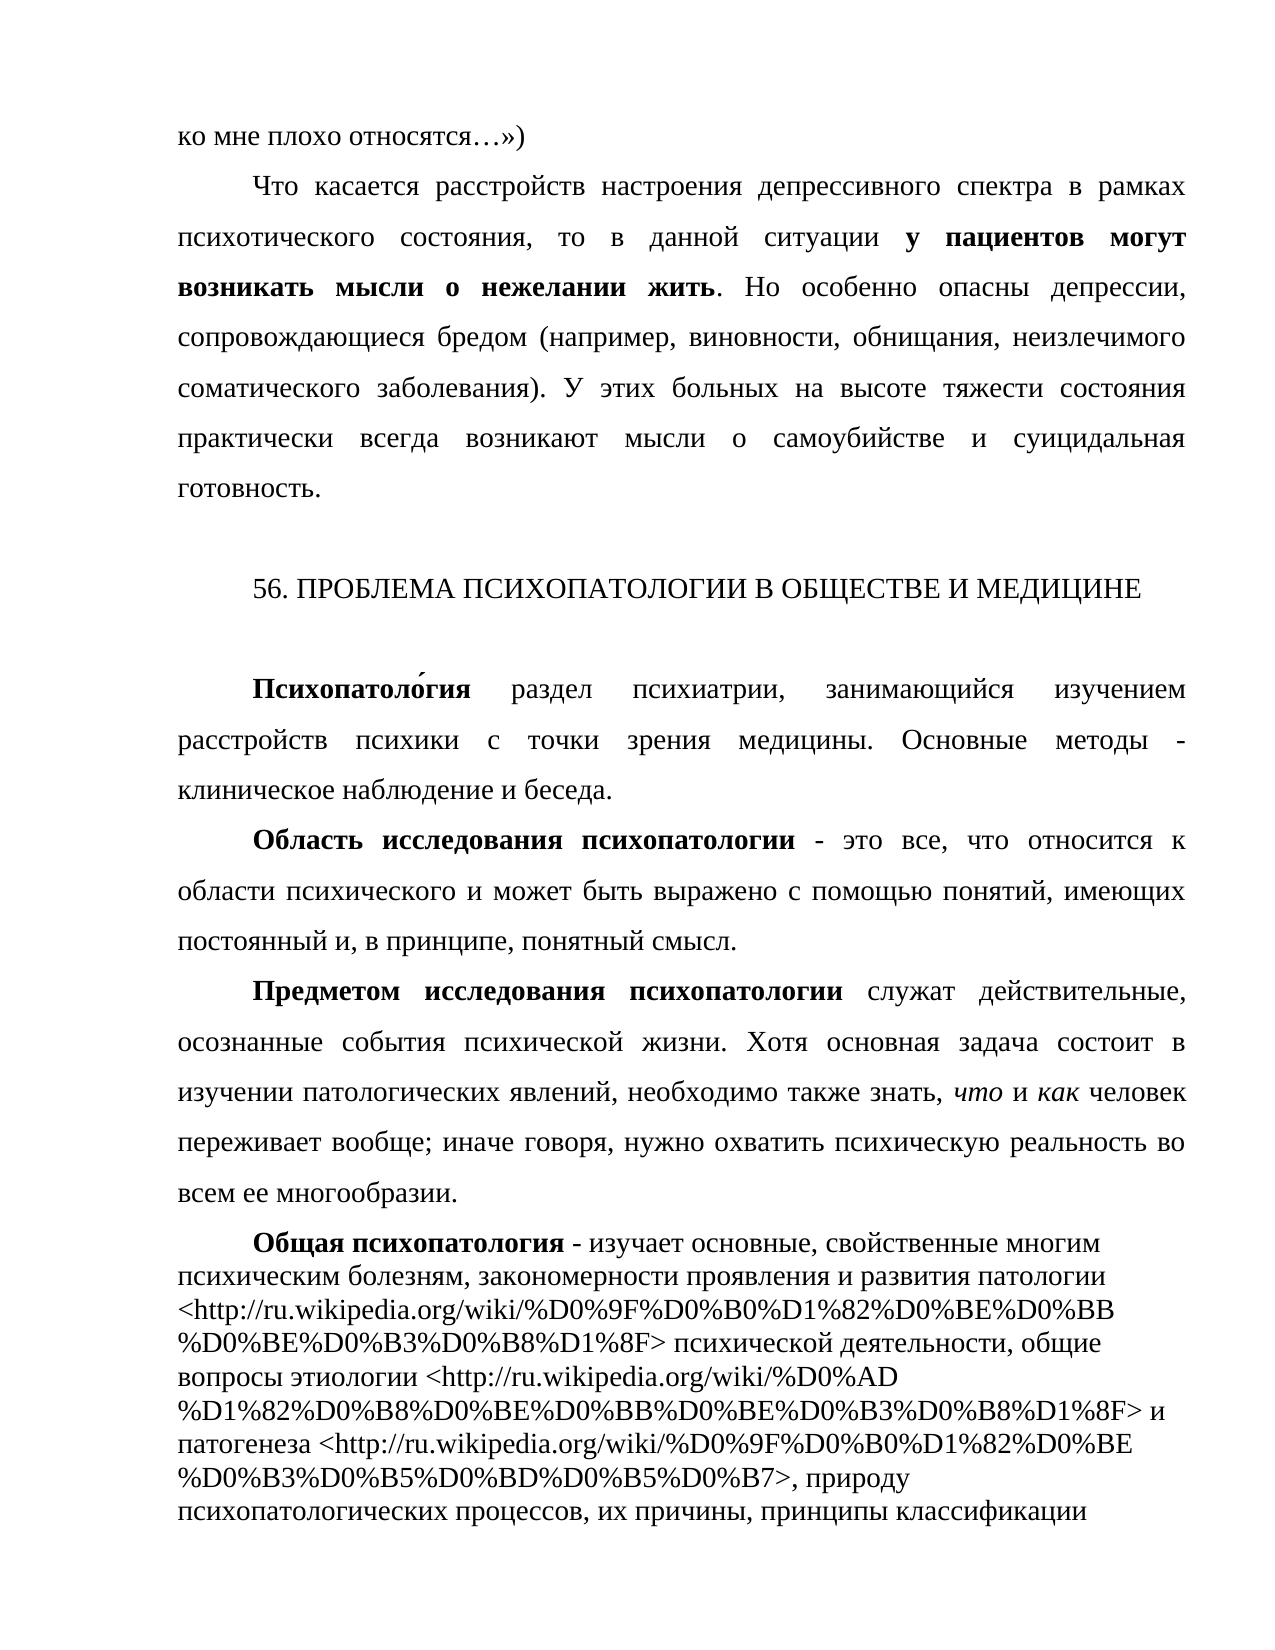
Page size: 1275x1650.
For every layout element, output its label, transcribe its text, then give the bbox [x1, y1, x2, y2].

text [177, 118, 1186, 152]
text 56. ПРОБЛЕМА ПСИХОПАТОЛОГИИ В ОБЩЕСТВЕ И МЕДИЦИНЕ [177, 571, 1186, 604]
text Что касается расстройств настроения депрессивного спектра в рамках психотического состояния, то в данной ситуации у пациентов могут возникать мысли о нежелании жить. Но особенно опасны депрессии, сопровождающиеся бредом (например, виновности, обнищания, неизлечимого соматического заболевания). У этих больных на высоте тяжести состояния практически всегда возникают мысли о самоубийстве и суицидальная готовность. [177, 168, 1186, 504]
text Психопатоло́гия раздел психиатрии, занимающийся изучением расстройств психики с точки зрения медицины. Основные методы - клиническое наблюдение и беседа. [177, 672, 1186, 806]
text Предметом исследования психопатологии служат действительные, осознанные события психической жизни. Хотя основная задача состоит в изучении патологических явлений, необходимо также знать, что и как человек переживает вообще; иначе говоря, нужно охватить психическую реальность во всем ее многообразии. [177, 973, 1186, 1208]
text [177, 1225, 1186, 1527]
text Область исследования психопатологии - это все, что относится к области психического и может быть выражено с помощью понятий, имеющих постоянный и, в принципе, понятный смысл. [177, 822, 1186, 957]
